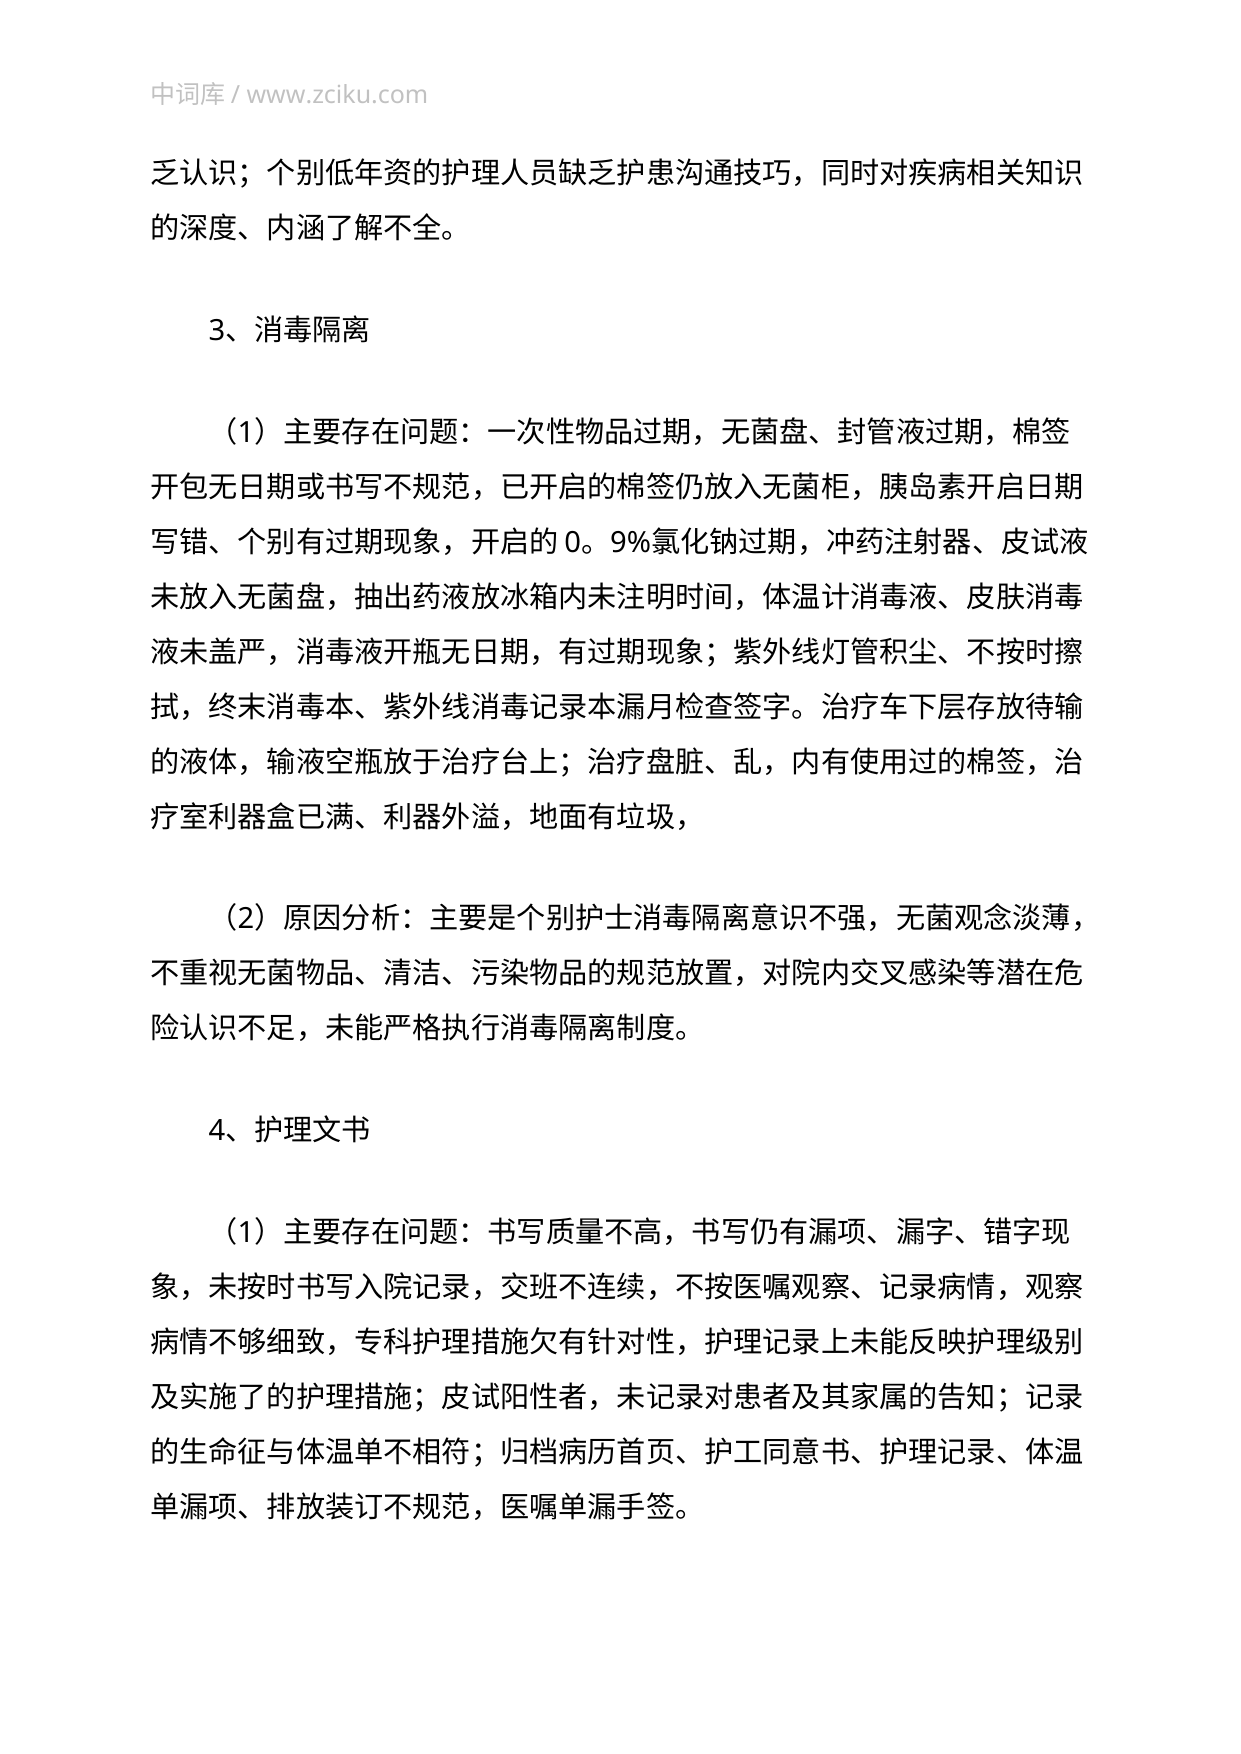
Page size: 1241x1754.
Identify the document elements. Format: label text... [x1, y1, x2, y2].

text （1）主要存在问题：书写质量不高，书写仍有漏项、漏字、错字现象，未按时书写入院记录，交班不连续，不按医嘱观察、记录病情，观察病情不够细致，专科护理措施欠有针对性，护理记录上未能反映护理级别及实施了的护理措施；皮试阳性者，未记录对患者及其家属的告知；记录的生命征与体温单不相符；归档病历首页、护工同意书、护理记录、体温单漏项、排放装订不规范，医嘱单漏手签。 [150, 1208, 1090, 1525]
text 3、消毒隔离 [150, 307, 1090, 349]
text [150, 150, 1090, 247]
text （2）原因分析：主要是个别护士消毒隔离意识不强，无菌观念淡薄，不重视无菌物品、清洁、污染物品的规范放置，对院内交叉感染等潜在危险认识不足，未能严格执行消毒隔离制度。 [150, 895, 1090, 1047]
text （1）主要存在问题：一次性物品过期，无菌盘、封管液过期，棉签开包无日期或书写不规范，已开启的棉签仍放入无菌柜，胰岛素开启日期写错、个别有过期现象，开启的0。9%氯化钠过期，冲药注射器、皮试液未放入无菌盘，抽出药液放冰箱内未注明时间，体温计消毒液、皮肤消毒液未盖严，消毒液开瓶无日期，有过期现象；紫外线灯管积尘、不按时擦拭，终末消毒本、紫外线消毒记录本漏月检查签字。治疗车下层存放待输的液体，输液空瓶放于治疗台上；治疗盘脏、乱，内有使用过的棉签，治疗室利器盒已满、利器外溢，地面有垃圾， [150, 409, 1090, 835]
text 4、护理文书 [150, 1107, 1090, 1149]
